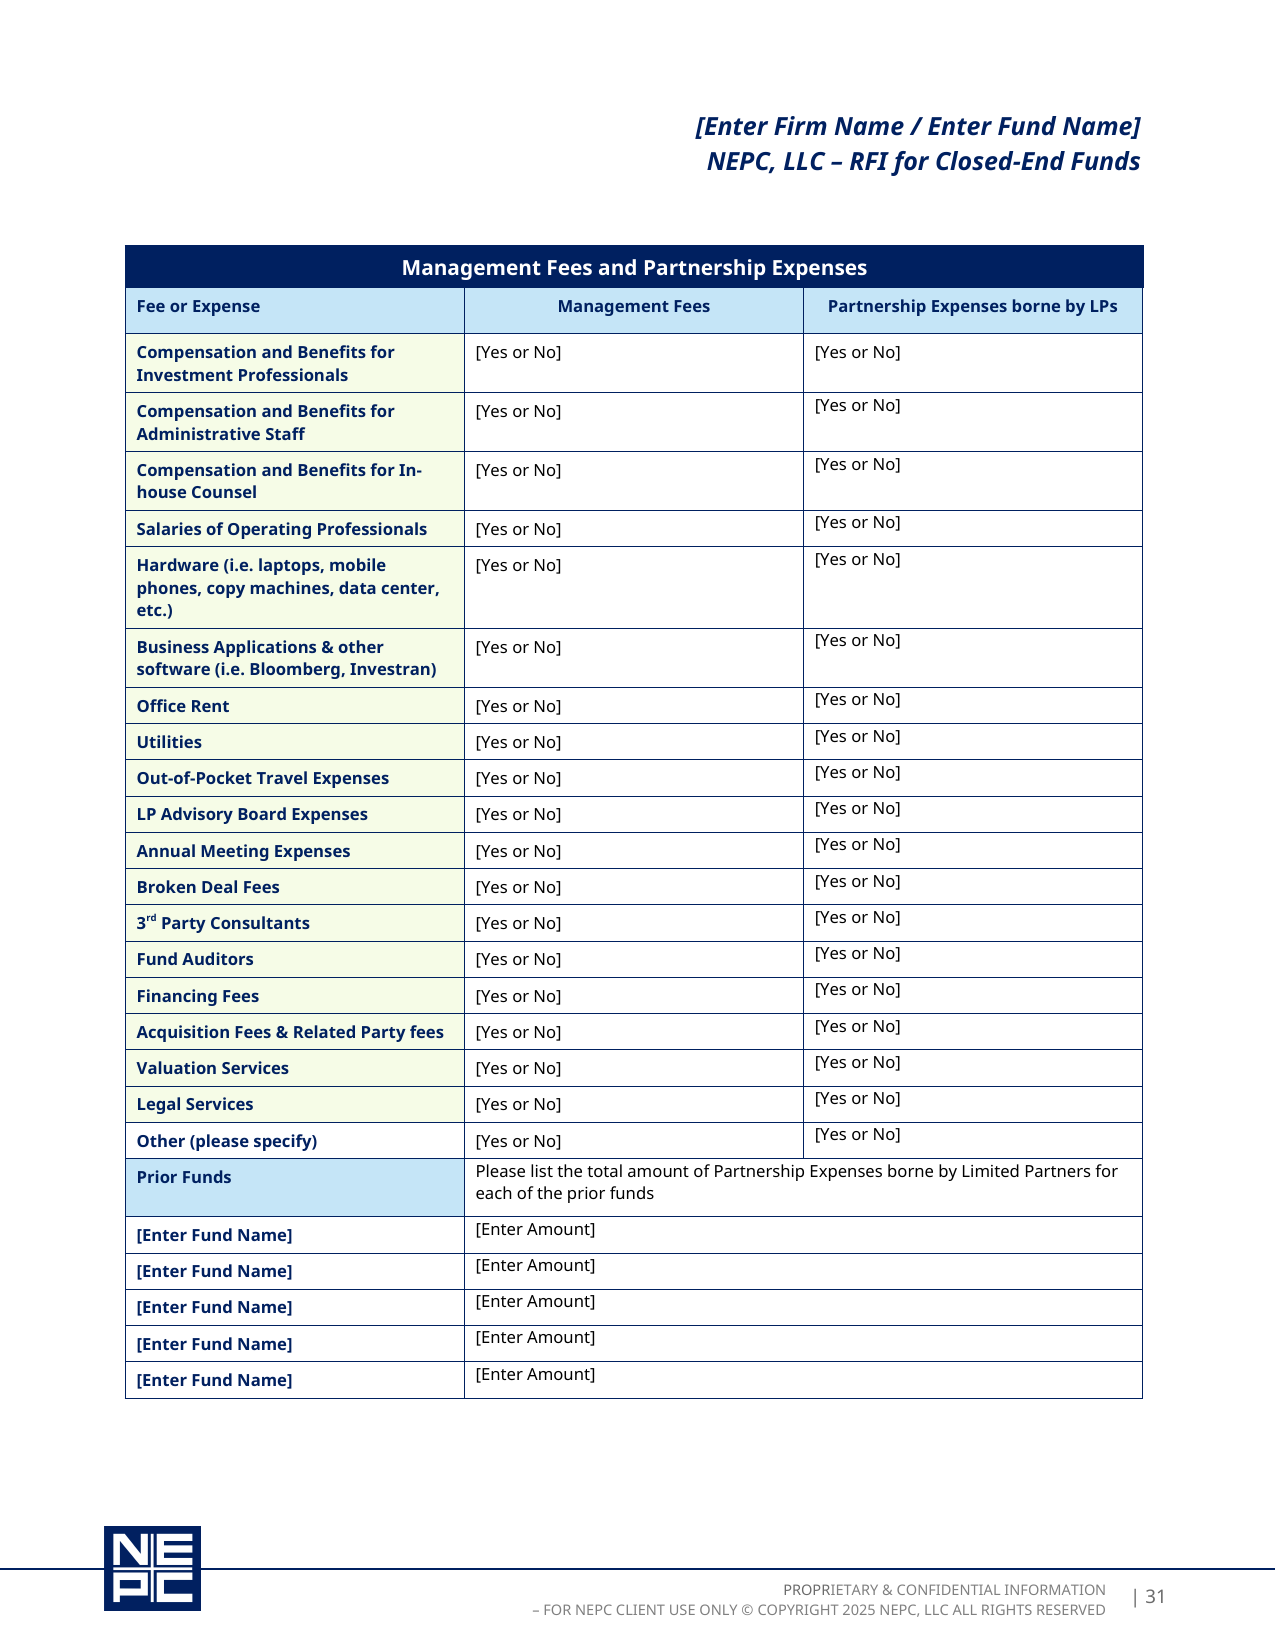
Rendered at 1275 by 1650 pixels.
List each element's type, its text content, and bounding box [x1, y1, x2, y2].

table_cell [Yes or No] [465, 978, 803, 1013]
table_cell [Yes or No] [804, 511, 1142, 546]
table_cell [Yes or No] [804, 760, 1142, 796]
table_cell Please list the total amount of Partnership Expenses borne by Limited Partners for each of the prior funds [465, 1159, 1142, 1216]
table_cell [Yes or No] [804, 629, 1142, 687]
table_cell Financing Fees [126, 978, 464, 1013]
table_cell [Enter Amount] [465, 1362, 1142, 1397]
table_cell Compensation and Benefits for Investment Professionals [126, 334, 464, 392]
table_cell [Yes or No] [465, 942, 803, 977]
table_cell Acquisition Fees & Related Party fees [126, 1014, 464, 1049]
table_cell [Enter Fund Name] [126, 1217, 464, 1252]
table_cell Salaries of Operating Professionals [126, 511, 464, 546]
table_cell Compensation and Benefits for In-house Counsel [126, 452, 464, 510]
table_cell [Yes or No] [804, 724, 1142, 759]
table_cell [Yes or No] [804, 833, 1142, 868]
table_cell [Enter Fund Name] [126, 1362, 464, 1397]
table_cell [Yes or No] [465, 452, 803, 510]
table_cell [Enter Fund Name] [126, 1290, 464, 1325]
table_cell [Yes or No] [465, 760, 803, 796]
table_cell [Yes or No] [804, 1087, 1142, 1122]
table_cell Annual Meeting Expenses [126, 833, 464, 868]
table_cell [Yes or No] [465, 629, 803, 687]
table_cell [Yes or No] [465, 869, 803, 904]
table_cell Office Rent [126, 688, 464, 723]
table_cell [Yes or No] [804, 978, 1142, 1013]
table_cell [Yes or No] [804, 905, 1142, 941]
table_cell [Yes or No] [804, 1123, 1142, 1158]
table_cell [Yes or No] [465, 905, 803, 941]
table_cell [Enter Fund Name] [126, 1326, 464, 1361]
table_cell Prior Funds [126, 1159, 464, 1216]
table_cell [Yes or No] [465, 393, 803, 451]
table_cell Compensation and Benefits for Administrative Staff [126, 393, 464, 451]
table_cell Legal Services [126, 1087, 464, 1122]
table_cell [Yes or No] [465, 833, 803, 868]
table_cell Management Fees [465, 288, 803, 333]
table_cell [Enter Amount] [465, 1326, 1142, 1361]
table_cell Fund Auditors [126, 942, 464, 977]
table_cell 3rd Party Consultants [126, 905, 464, 941]
picture [104, 1526, 201, 1611]
table_cell [Yes or No] [465, 1050, 803, 1086]
table_cell Partnership Expenses borne by LPs [804, 288, 1142, 333]
table_cell [Yes or No] [465, 688, 803, 723]
table_header Management Fees and Partnership Expenses [126, 246, 1143, 287]
table_cell Fee or Expense [126, 288, 464, 333]
table_cell [Enter Amount] [465, 1290, 1142, 1325]
table_cell [Enter Fund Name] [126, 1254, 464, 1289]
table_cell [Yes or No] [804, 1014, 1142, 1049]
table_cell [Yes or No] [465, 1014, 803, 1049]
table_cell [Yes or No] [465, 511, 803, 546]
table_cell [Yes or No] [804, 797, 1142, 832]
table_cell [Yes or No] [465, 1123, 803, 1158]
table_cell [Yes or No] [804, 869, 1142, 904]
table_cell [Yes or No] [804, 942, 1142, 977]
table_cell Utilities [126, 724, 464, 759]
table_cell Broken Deal Fees [126, 869, 464, 904]
table_cell [Yes or No] [804, 688, 1142, 723]
table_cell [Yes or No] [804, 393, 1142, 451]
table_cell [Yes or No] [804, 547, 1142, 628]
table_cell Valuation Services [126, 1050, 464, 1086]
table_cell [Yes or No] [465, 334, 803, 392]
table_cell Hardware (i.e. laptops, mobile phones, copy machines, data center, etc.) [126, 547, 464, 628]
table_cell [Enter Amount] [465, 1217, 1142, 1252]
table_cell Out-of-Pocket Travel Expenses [126, 760, 464, 796]
table_cell Other (please specify) [126, 1123, 464, 1158]
table_cell [Yes or No] [465, 1087, 803, 1122]
table_cell [Yes or No] [804, 452, 1142, 510]
table_cell Business Applications & other software (i.e. Bloomberg, Investran) [126, 629, 464, 687]
table_cell LP Advisory Board Expenses [126, 797, 464, 832]
table_cell [Yes or No] [804, 334, 1142, 392]
table_cell [Yes or No] [465, 724, 803, 759]
table_cell [Yes or No] [465, 797, 803, 832]
table_cell [Enter Amount] [465, 1254, 1142, 1289]
table_cell [Yes or No] [465, 547, 803, 628]
table_cell [Yes or No] [804, 1050, 1142, 1086]
